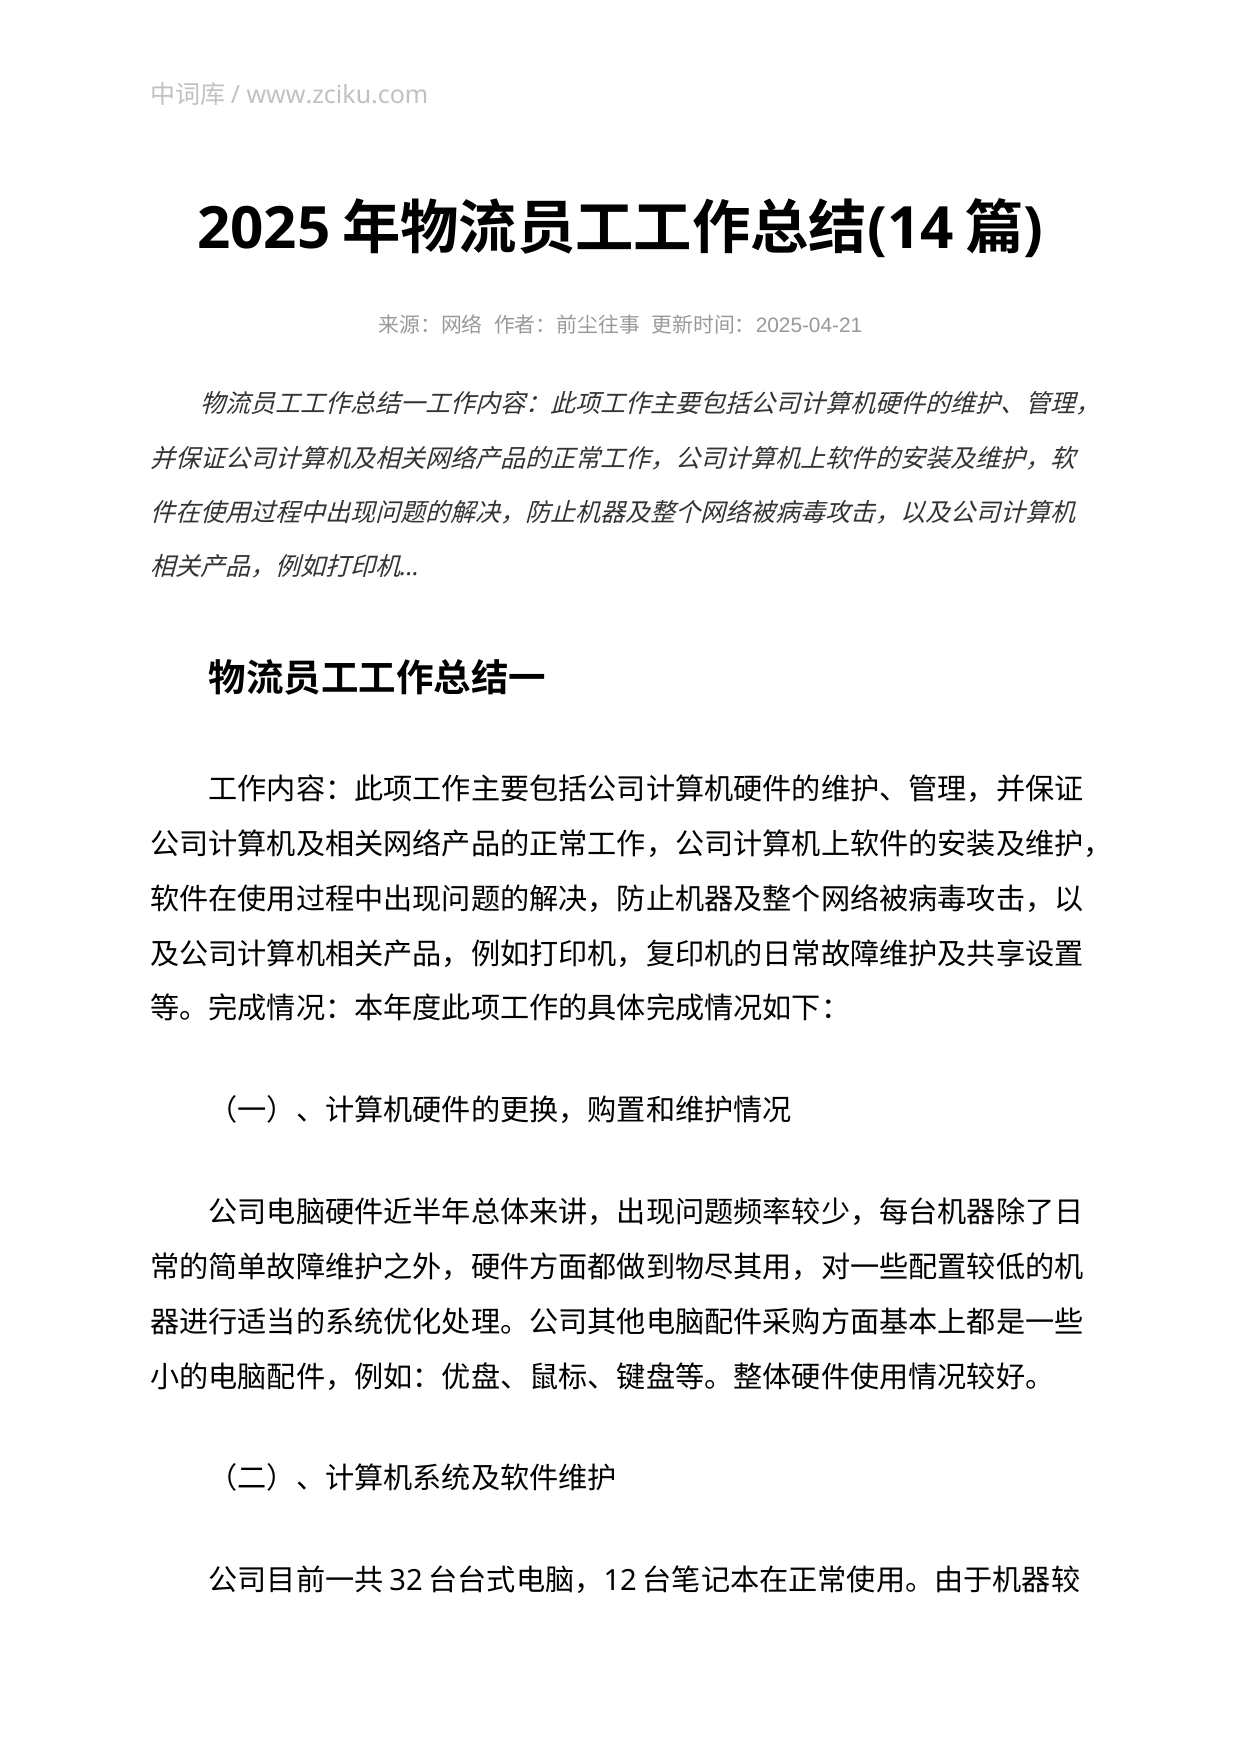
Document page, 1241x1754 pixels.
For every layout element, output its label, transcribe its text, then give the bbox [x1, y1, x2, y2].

text 物流员工工作总结一工作内容：此项工作主要包括公司计算机硬件的维护、管理，并保证公司计算机及相关网络产品的正常工作，公司计算机上软件的安装及维护，软件在使用过程中出现问题的解决，防止机器及整个网络被病毒攻击，以及公司计算机相关产品，例如打印机... [150, 384, 1090, 583]
text （一）、计算机硬件的更换，购置和维护情况 [150, 1087, 1090, 1129]
text 公司电脑硬件近半年总体来讲，出现问题频率较少，每台机器除了日常的简单故障维护之外，硬件方面都做到物尽其用，对一些配置较低的机器进行适当的系统优化处理。公司其他电脑配件采购方面基本上都是一些小的电脑配件，例如：优盘、鼠标、键盘等。整体硬件使用情况较好。 [150, 1189, 1090, 1396]
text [150, 1557, 1090, 1599]
text （二）、计算机系统及软件维护 [150, 1455, 1090, 1497]
text 来源：网络 作者：前尘往事 更新时间：2025-04-21 [150, 313, 1090, 337]
text 工作内容：此项工作主要包括公司计算机硬件的维护、管理，并保证公司计算机及相关网络产品的正常工作，公司计算机上软件的安装及维护，软件在使用过程中出现问题的解决，防止机器及整个网络被病毒攻击，以及公司计算机相关产品，例如打印机，复印机的日常故障维护及共享设置等。完成情况：本年度此项工作的具体完成情况如下： [150, 766, 1090, 1027]
subtitle 2025年物流员工工作总结(14篇) [150, 181, 1090, 266]
text 物流员工工作总结一 [150, 648, 1090, 702]
